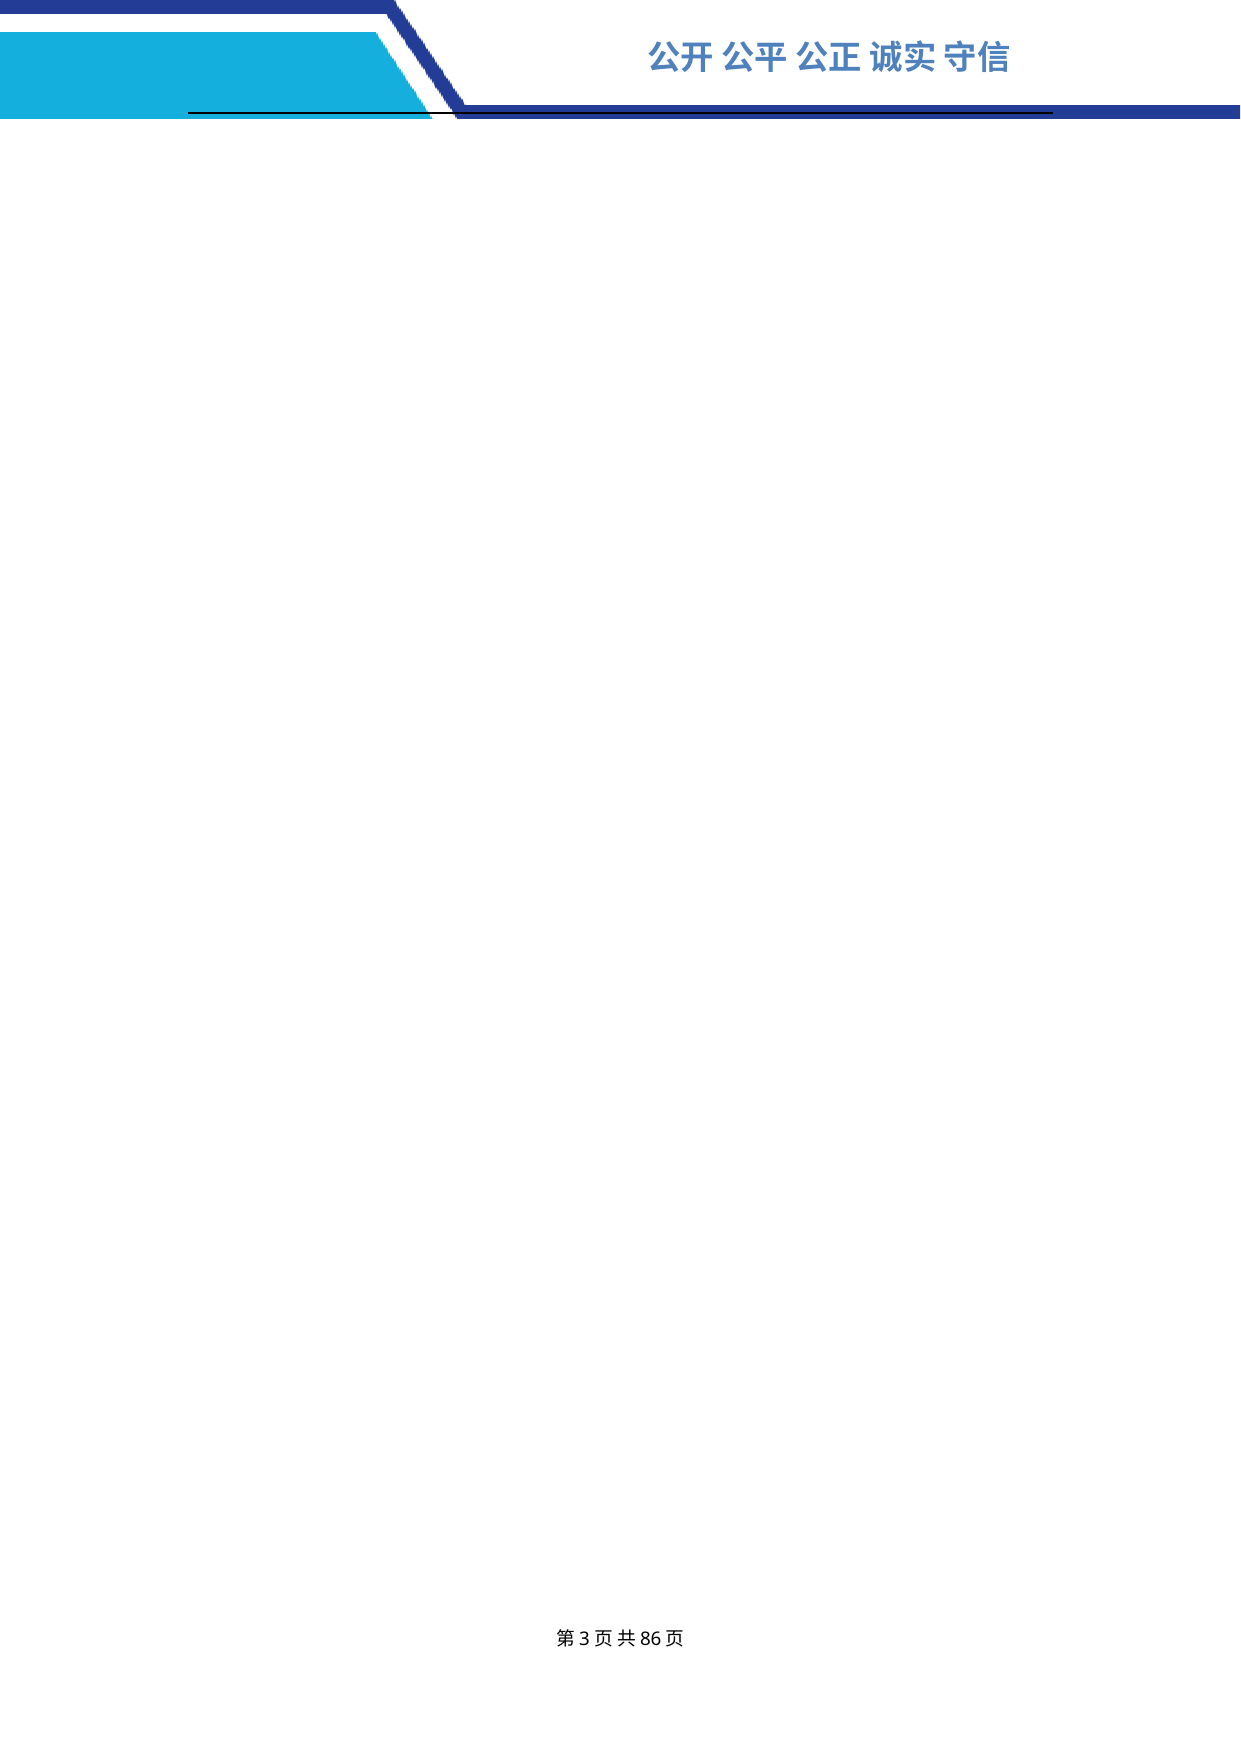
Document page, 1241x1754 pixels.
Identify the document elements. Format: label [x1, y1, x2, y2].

picture [0, 0, 1241, 119]
